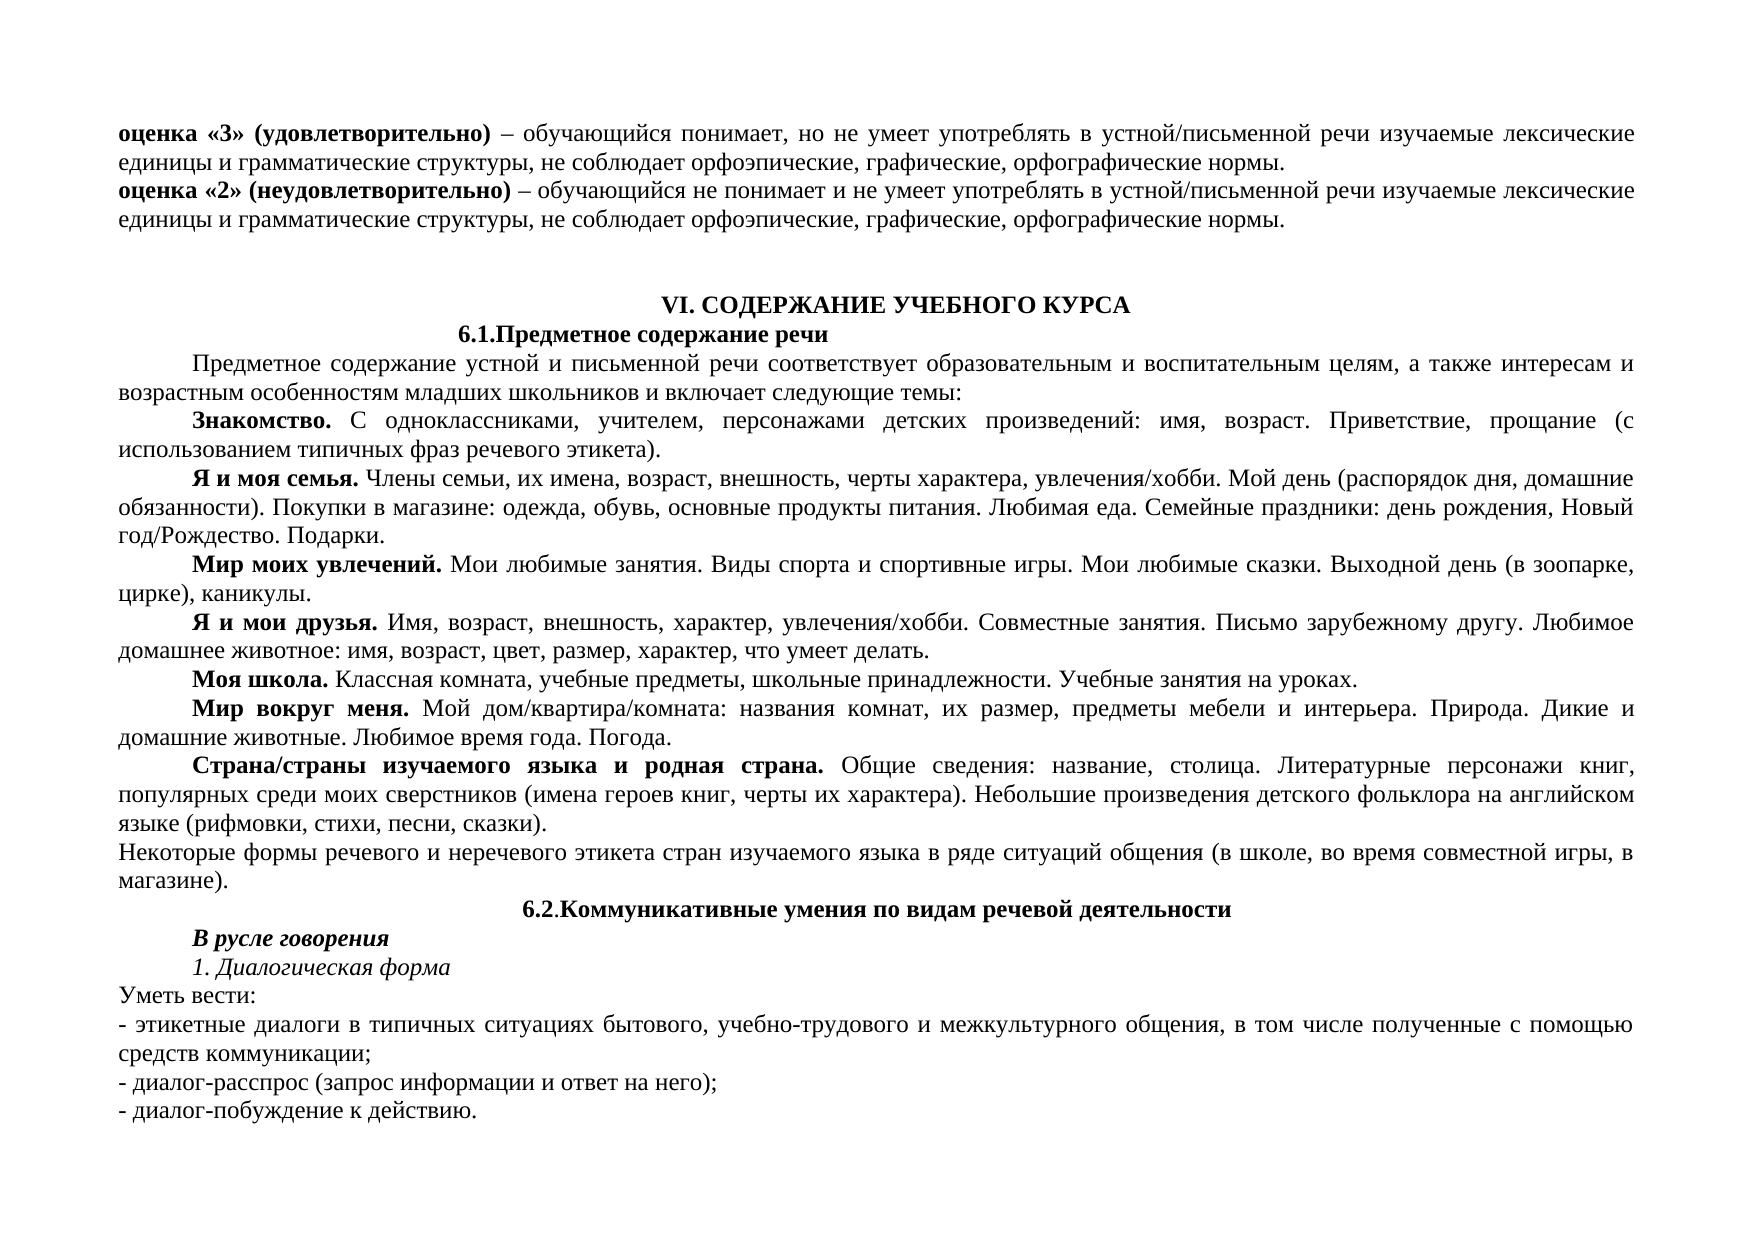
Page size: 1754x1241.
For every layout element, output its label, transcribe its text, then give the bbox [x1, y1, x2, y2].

text - этикетные диалоги в типичных ситуациях бытового, учебно-трудового и межкультурного общения, в том числе полученные с помощью средств коммуникации; [118, 1009, 1636, 1067]
text Моя школа. Классная комната, учебные предметы, школьные принадлежности. Учебные занятия на уроках. [118, 664, 1636, 693]
text 1. Диалогическая форма [118, 952, 1636, 981]
text оценка «2» (неудовлетворительно) – обучающийся не понимает и не умеет употреблять в устной/письменной речи изучаемые лексические единицы и грамматические структуры, не соблюдает орфоэпические, графические, орфографические нормы. [118, 176, 1636, 233]
text В русле говорения [118, 923, 1636, 952]
text Мир моих увлечений. Мои любимые занятия. Виды спорта и спортивные игры. Мои любимые сказки. Выходной день (в зоопарке, цирке), каникулы. [118, 549, 1636, 607]
text 6.2.Коммуникативные умения по видам речевой деятельности [118, 894, 1636, 923]
text Я и моя семья. Члены семьи, их имена, возраст, внешность, черты характера, увлечения/хобби. Мой день (распорядок дня, домашние обязанности). Покупки в магазине: одежда, обувь, основные продукты питания. Любимая еда. Семейные праздники: день рождения, Новый год/Рождество. Подарки. [118, 463, 1636, 549]
text - диалог-побуждение к действию. [118, 1096, 1636, 1124]
text Знакомство. С одноклассниками, учителем, персонажами детских произведений: имя, возраст. Приветствие, прощание (с использованием типичных фраз речевого этикета). [118, 406, 1636, 463]
text VI. СОДЕРЖАНИЕ УЧЕБНОГО КУРСА [156, 291, 1636, 319]
text 6.1.Предметное содержание речи [458, 319, 1636, 348]
text оценка «3» (удовлетворительно) – обучающийся понимает, но не умеет употреблять в устной/письменной речи изучаемые лексические единицы и грамматические структуры, не соблюдает орфоэпические, графические, орфографические нормы. [118, 118, 1636, 176]
text Страна/страны изучаемого языка и родная страна. Общие сведения: название, столица. Литературные персонажи книг, популярных среди моих сверстников (имена героев книг, черты их характера). Небольшие произведения детского фольклора на английском языке (рифмовки, стихи, песни, сказки). [118, 751, 1636, 837]
text Я и мои друзья. Имя, возраст, внешность, характер, увлечения/хобби. Совместные занятия. Письмо зарубежному другу. Любимое домашнее животное: имя, возраст, цвет, размер, характер, что умеет делать. [118, 607, 1636, 664]
text Мир вокруг меня. Мой дом/квартира/комната: названия комнат, их размер, предметы мебели и интерьера. Природа. Дикие и домашние животные. Любимое время года. Погода. [118, 693, 1636, 751]
text Некоторые формы речевого и неречевого этикета стран изучаемого языка в ряде ситуаций общения (в школе, во время совместной игры, в магазине). [118, 837, 1636, 894]
text Предметное содержание устной и письменной речи соответствует образовательным и воспитательным целям, а также интересам и возрастным особенностям младших школьников и включает следующие темы: [118, 348, 1636, 406]
text - диалог-расспрос (запрос информации и ответ на него); [118, 1067, 1636, 1096]
text Уметь вести: [118, 981, 1636, 1009]
